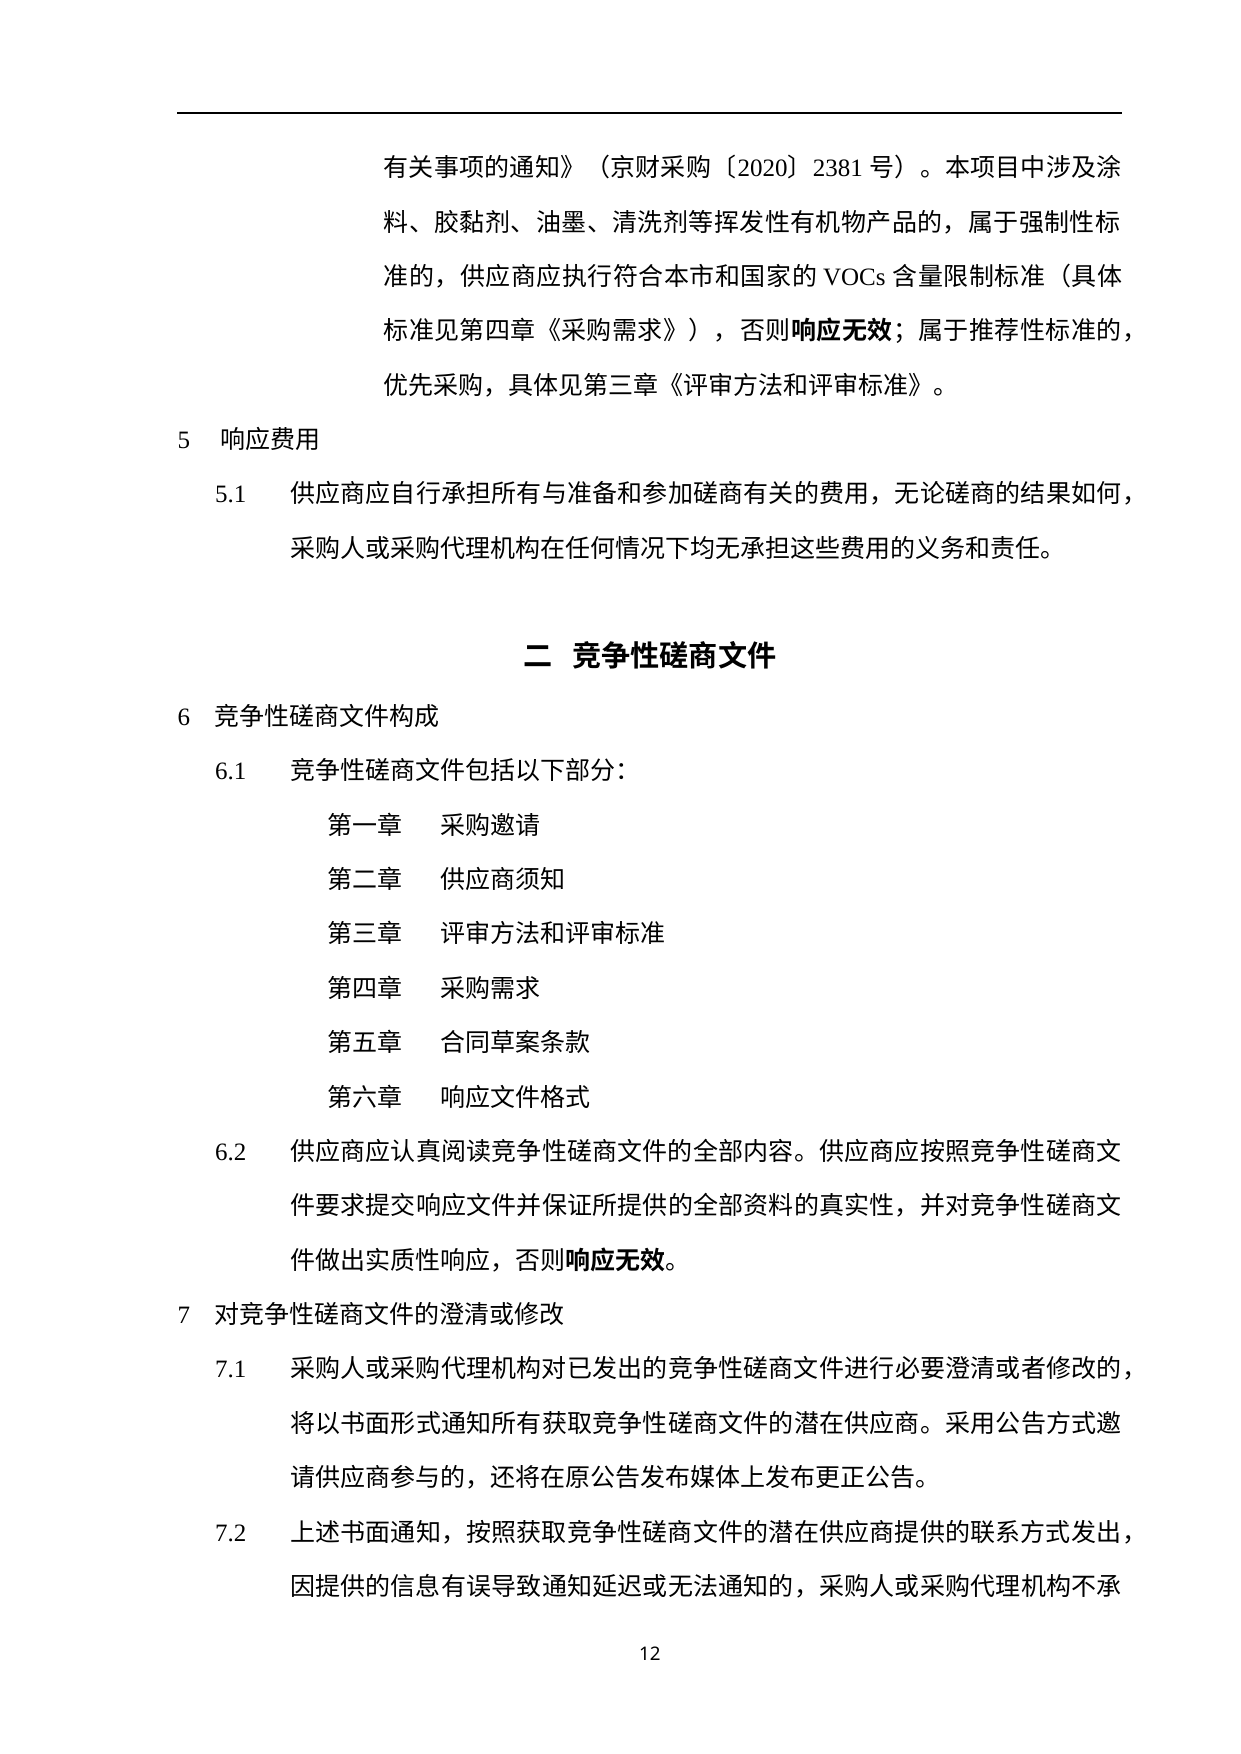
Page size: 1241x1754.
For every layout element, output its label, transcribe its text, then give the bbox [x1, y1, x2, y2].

list 采购人或采购代理机构对已发出的竞争性磋商文件进行必要澄清或者修改的，将以书面形式通知所有获取竞争性磋商文件的潜在供应商。采用公告方式邀请供应商参与的，还将在原公告发布媒体上发布更正公告。 [215, 1349, 1122, 1494]
list 合同草案条款 [327, 1023, 1122, 1059]
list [290, 148, 1122, 401]
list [215, 1512, 1122, 1603]
list 采购邀请 [327, 805, 1122, 841]
subtitle 二 竞争性磋商文件 [177, 633, 1122, 675]
list 供应商应自行承担所有与准备和参加磋商有关的费用，无论磋商的结果如何，采购人或采购代理机构在任何情况下均无承担这些费用的义务和责任。 [215, 474, 1122, 564]
list 竞争性磋商文件包括以下部分： [215, 751, 1122, 787]
list 对竞争性磋商文件的澄清或修改 [177, 1294, 1122, 1331]
list 评审方法和评审标准 [327, 914, 1122, 950]
list 响应文件格式 [327, 1077, 1122, 1113]
list 供应商应认真阅读竞争性磋商文件的全部内容。供应商应按照竞争性磋商文件要求提交响应文件并保证所提供的全部资料的真实性，并对竞争性磋商文件做出实质性响应，否则响应无效。 [215, 1131, 1122, 1276]
list 采购需求 [327, 968, 1122, 1004]
list 竞争性磋商文件构成 [177, 696, 1122, 733]
list 供应商须知 [327, 859, 1122, 896]
list 响应费用 [177, 419, 1122, 456]
